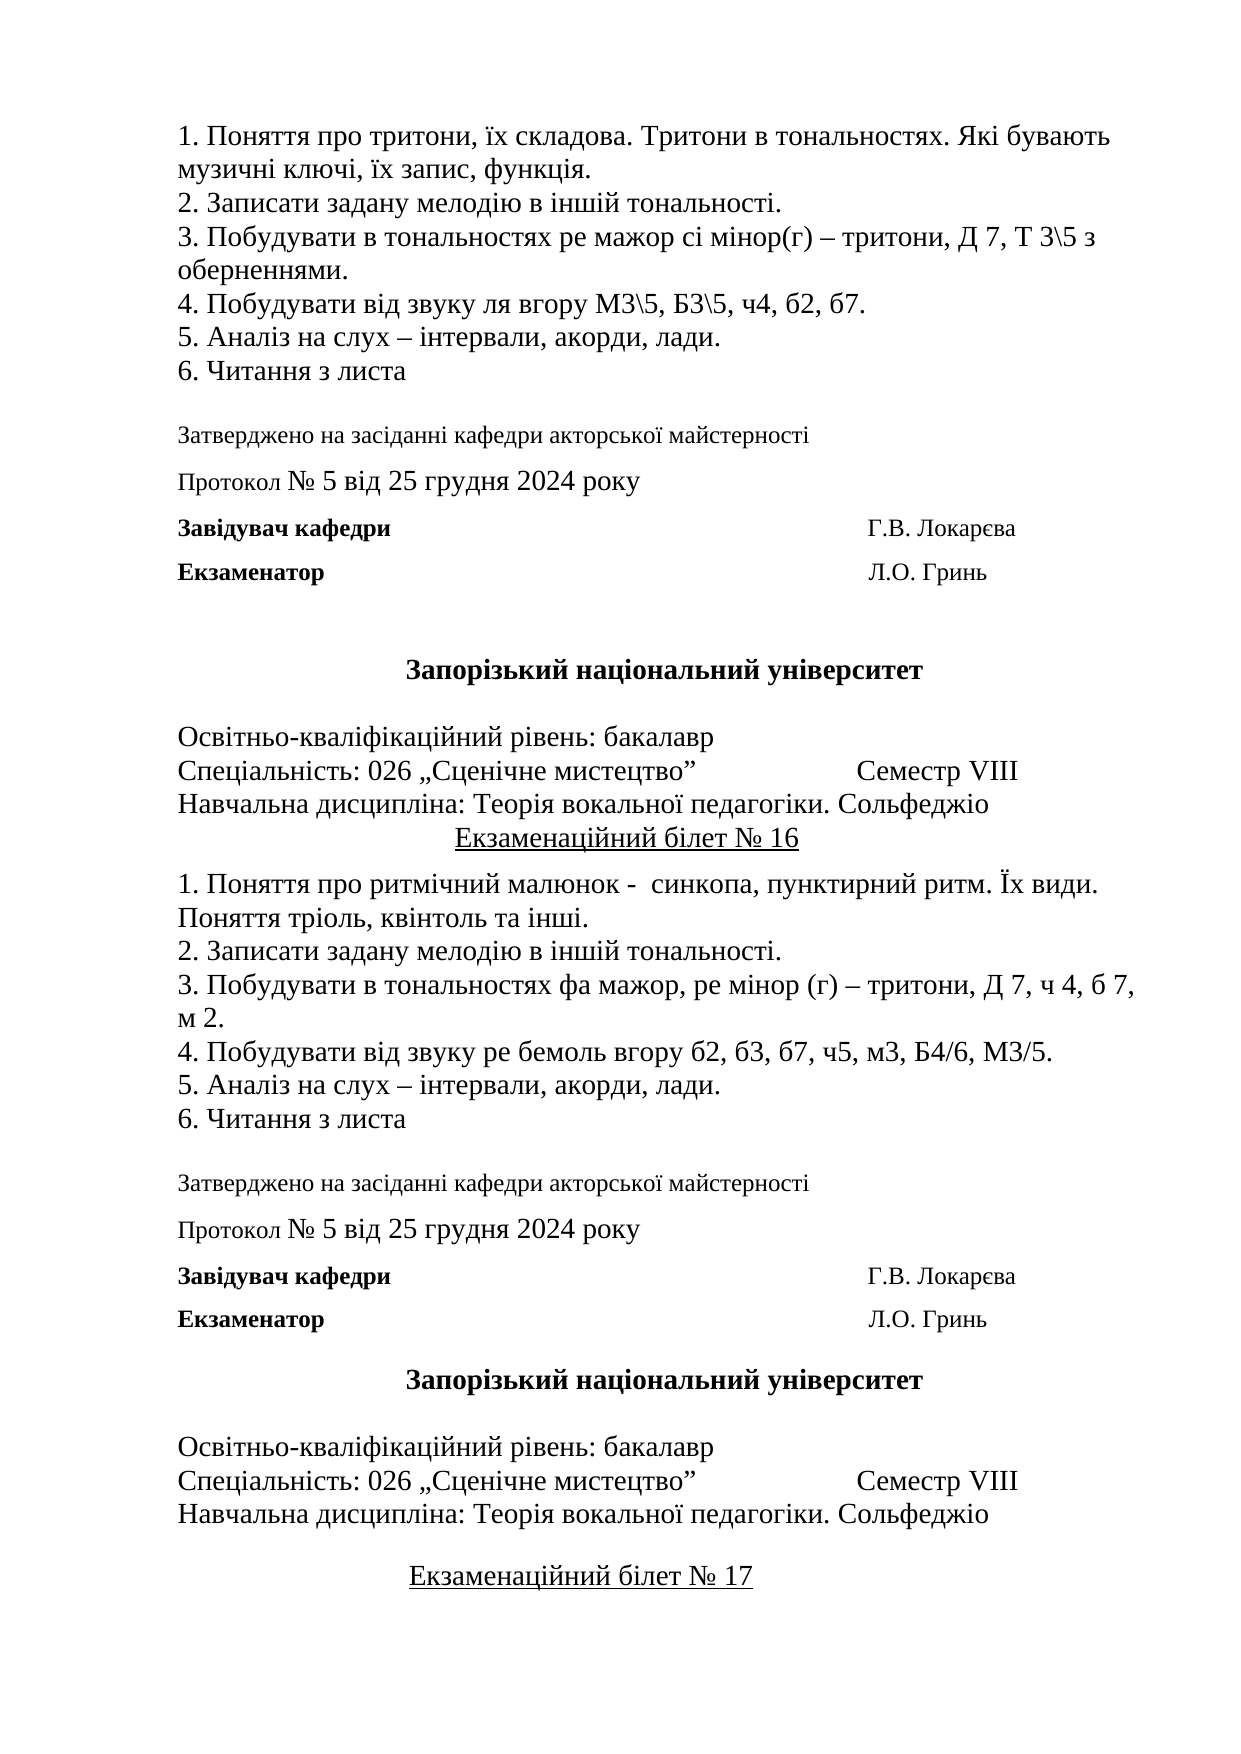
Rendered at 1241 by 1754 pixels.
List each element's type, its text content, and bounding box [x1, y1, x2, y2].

text 6. Читання з листа [177, 353, 1152, 386]
text 3. Побудувати в тональностях ре мажор сі мінор(г) – тритони, Д 7, Т 3\5 з оберненнями. [177, 219, 1152, 286]
text 4. Побудувати від звуку ре бемоль вгору б2, б3, б7, ч5, м3, Б4/6, М3/5. [177, 1034, 1152, 1067]
text Протокол № 5 від 25 грудня 2024 року [177, 1211, 1078, 1245]
text Екзаменаційний білет № 16 [177, 820, 1152, 854]
text Протокол № 5 від 25 грудня 2024 року [177, 463, 1078, 497]
text Завідувач кафедри Г.В. Локарєва [177, 513, 1078, 542]
text Спеціальність: 026 „Сценічне мистецтво” Семестр VІІІ [177, 1463, 1152, 1496]
text Запорізький національний університет [177, 1362, 1152, 1396]
text Освітньо-кваліфікаційний рівень: бакалавр [177, 1429, 1152, 1463]
text Освітньо-кваліфікаційний рівень: бакалавр [177, 719, 1152, 753]
text 2. Записати задану мелодію в іншій тональності. [177, 185, 1152, 219]
text 4. Побудувати від звуку ля вгору М3\5, Б3\5, ч4, б2, б7. [177, 286, 1152, 319]
text Затверджено на засіданні кафедри акторської майстерності [177, 420, 1078, 449]
text 1. Поняття про тритони, їх складова. Тритони в тональностях. Які бувають музичні ключі, їх запис, функція. [177, 118, 1152, 185]
text 1. Поняття про ритмічний малюнок - синкопа, пунктирний ритм. Їх види. Поняття тріоль, квінтоль та інші. [177, 866, 1152, 933]
text 5. Аналіз на слух – інтервали, акорди, лади. [177, 319, 1152, 353]
text Екзаменаційний білет № 17 [177, 1558, 1152, 1592]
text 6. Читання з листа [177, 1101, 1152, 1134]
text Спеціальність: 026 „Сценічне мистецтво” Семестр VІІІ [177, 753, 1152, 787]
text Завідувач кафедри Г.В. Локарєва [177, 1261, 1078, 1290]
text Затверджено на засіданні кафедри акторської майстерності [177, 1168, 1078, 1197]
text 3. Побудувати в тональностях фа мажор, ре мінор (г) – тритони, Д 7, ч 4, б 7, м 2. [177, 967, 1152, 1034]
text Навчальна дисципліна: Теорія вокальної педагогіки. Сольфеджіо [177, 1496, 1152, 1530]
text 2. Записати задану мелодію в іншій тональності. [177, 933, 1152, 967]
text Навчальна дисципліна: Теорія вокальної педагогіки. Сольфеджіо [177, 787, 1152, 820]
text Екзаменатор Л.О. Гринь [177, 1304, 1152, 1333]
text Екзаменатор Л.О. Гринь [177, 557, 1152, 585]
text 5. Аналіз на слух – інтервали, акорди, лади. [177, 1067, 1152, 1101]
text Запорізький національний університет [177, 652, 1152, 686]
